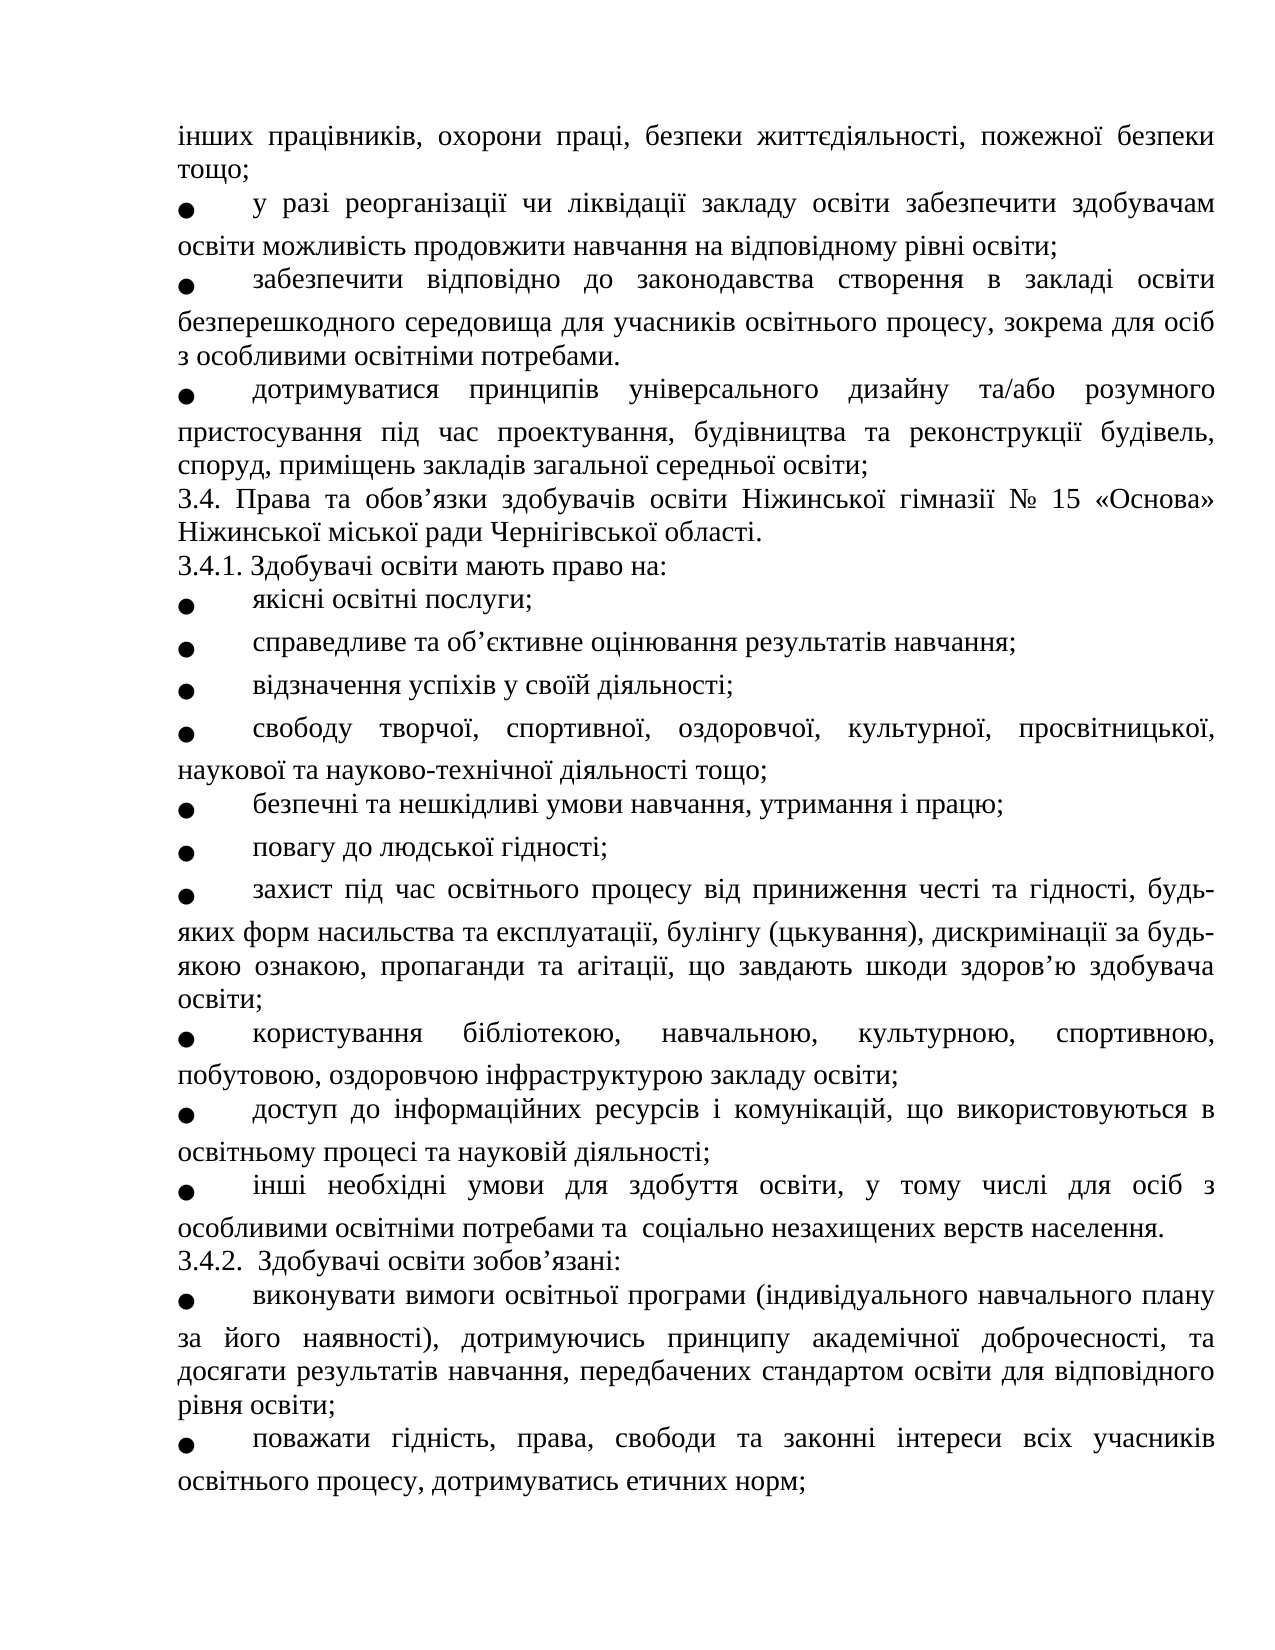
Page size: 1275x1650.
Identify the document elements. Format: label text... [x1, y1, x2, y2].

list свободу творчої, спортивної, оздоровчої, культурної, просвітницької, наукової та науково-технічної діяльності тощо; [177, 710, 1216, 786]
list справедливе та об’єктивне оцінювання результатів навчання; [177, 624, 1216, 667]
text 3.4.1. Здобувачі освіти мають право на: [177, 548, 1216, 582]
text 3.4. Права та обов’язки здобувачів освіти Ніжинської гімназії № 15 «Основа» Ніжинської міської ради Чернігівської області. [177, 481, 1216, 548]
list у разі реорганізації чи ліквідації закладу освіти забезпечити здобувачам освіти можливість продовжити навчання на відповідному рівні освіти; [177, 185, 1216, 261]
list повагу до людської гідності; [177, 829, 1216, 871]
list інші необхідні умови для здобуття освіти, у тому числі для осіб з особливими освітніми потребами та соціально незахищених верств населення. [177, 1167, 1216, 1243]
list виконувати вимоги освітньої програми (індивідуального навчального плану за його наявності), дотримуючись принципу академічної доброчесності, та досягати результатів навчання, передбачених стандартом освіти для відповідного рівня освіти; [177, 1277, 1216, 1420]
list дотримуватися принципів універсального дизайну та/або розумного пристосування під час проектування, будівництва та реконструкції будівель, споруд, приміщень закладів загальної середньої освіти; [177, 371, 1216, 481]
list забезпечити відповідно до законодавства створення в закладі освіти безперешкодного середовища для учасників освітнього процесу, зокрема для осіб з особливими освітніми потребами. [177, 261, 1216, 371]
list захист під час освітнього процесу від приниження честі та гідності, будь-яких форм насильства та експлуатації, булінгу (цькування), дискримінації за будь-якою ознакою, пропаганди та агітації, що завдають шкоди здоров’ю здобувача освіти; [177, 871, 1216, 1015]
list доступ до інформаційних ресурсів і комунікацій, що використовуються в освітньому процесі та науковій діяльності; [177, 1091, 1216, 1167]
list безпечні та нешкідливі умови навчання, утримання і працю; [177, 786, 1216, 829]
list поважати гідність, права, свободи та законні інтереси всіх учасників освітнього процесу, дотримуватись етичних норм; [177, 1420, 1216, 1497]
list відзначення успіхів у своїй діяльності; [177, 667, 1216, 710]
list користування бібліотекою, навчальною, культурною, спортивною, побутовою, оздоровчою інфраструктурою закладу освіти; [177, 1015, 1216, 1091]
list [177, 118, 1216, 185]
text 3.4.2. Здобувачі освіти зобов’язані: [177, 1243, 1216, 1277]
list якісні освітні послуги; [177, 582, 1216, 624]
